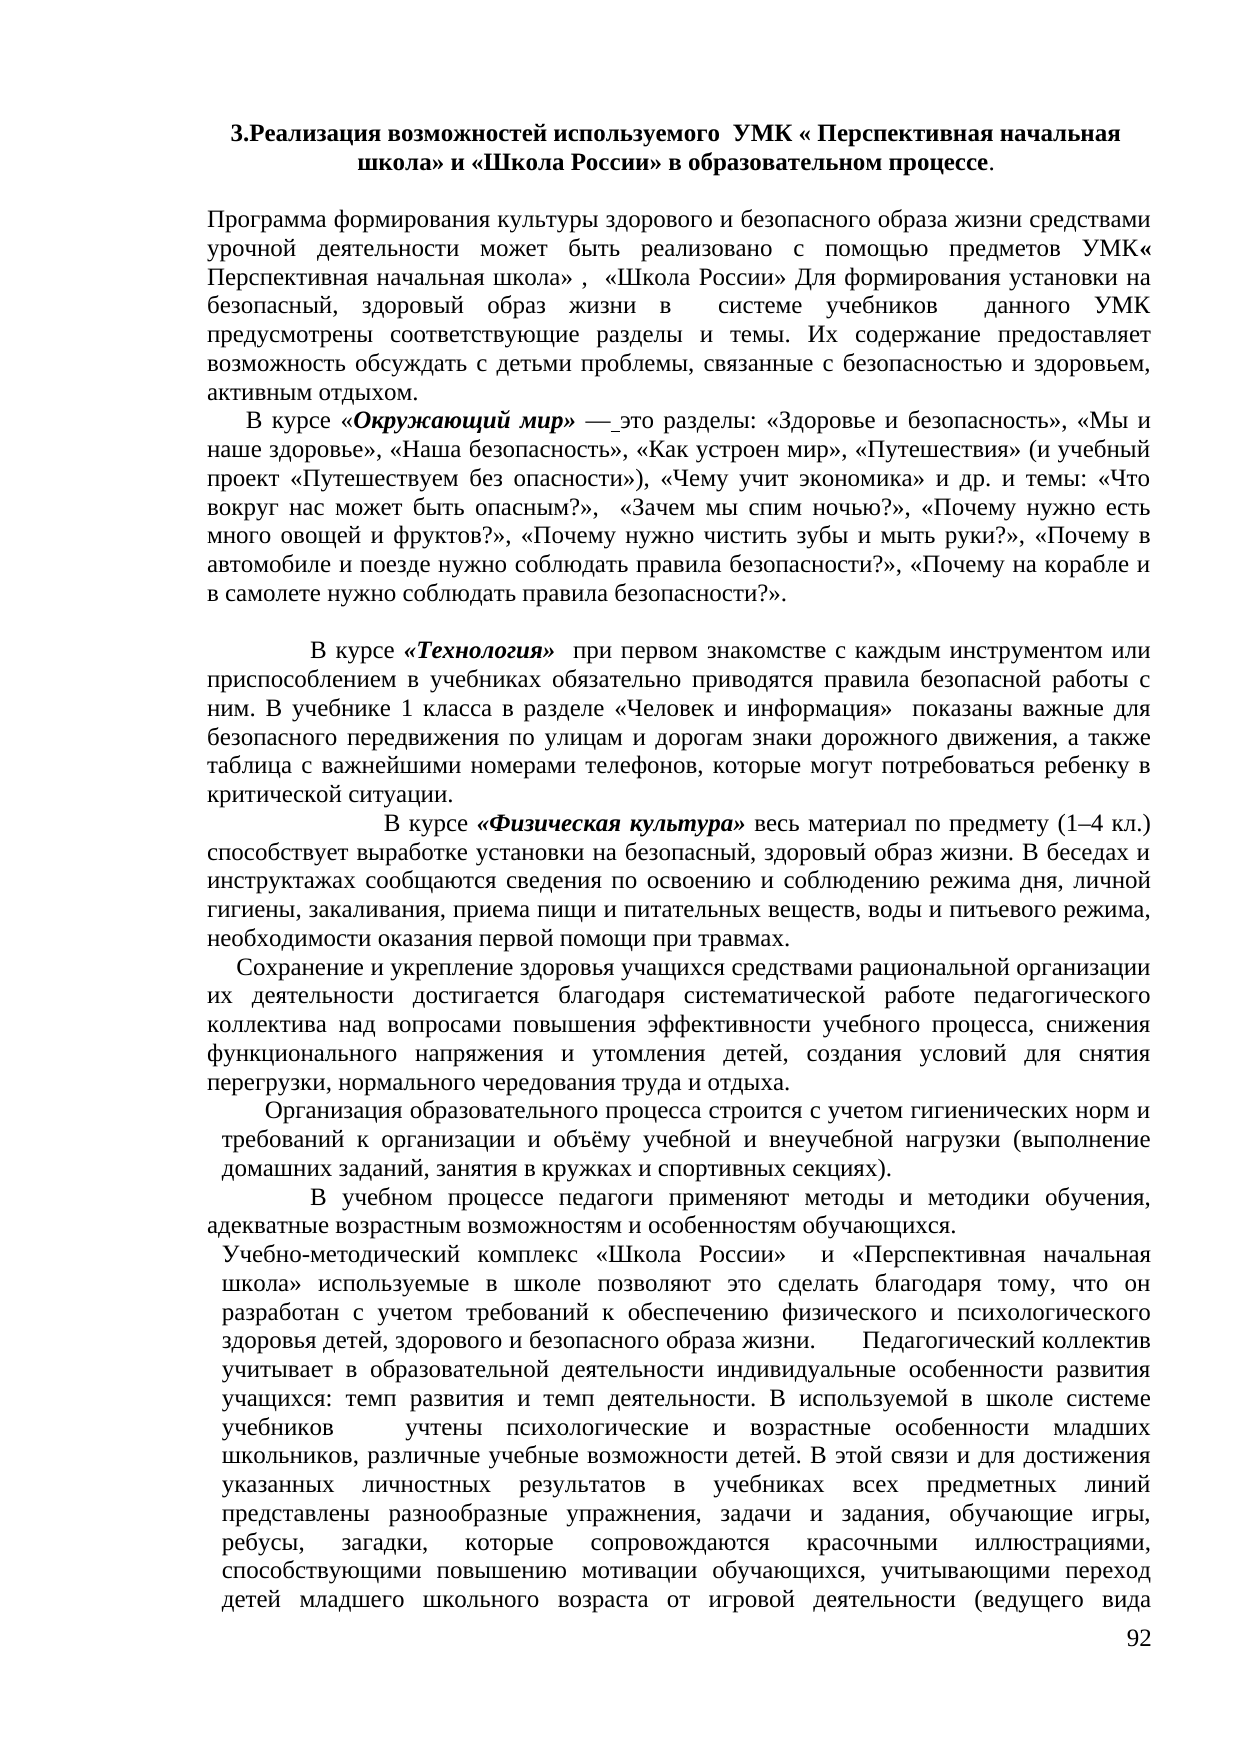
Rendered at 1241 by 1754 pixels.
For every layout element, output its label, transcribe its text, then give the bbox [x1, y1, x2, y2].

text В курсе «Технология» при первом знакомстве с каждым инструментом или приспособлением в учебниках обязательно приводятся правила безопасной работы с ним. В учебнике 1 класса в разделе «Человек и информация» показаны важные для безопасного передвижения по улицам и дорогам знаки дорожного движения, а также таблица с важнейшими номерами телефонов, которые могут потребоваться ребенку в критической ситуации. [162, 636, 1152, 808]
text 3.Реализация возможностей используемого УМК « Перспективная начальная школа» и «Школа России» в образовательном процессе. [200, 118, 1152, 176]
text Программа формирования культуры здорового и безопасного образа жизни средствами урочной деятельности может быть реализовано с помощью предметов УМК« Перспективная начальная школа» , «Школа России» Для формирования установки на безопасный, здоровый образ жизни в системе учебников данного УМК предусмотрены соответствующие разделы и темы. Их содержание предоставляет возможность обсуждать с детьми проблемы, связанные с безопасностью и здоровьем, активным отдыхом. [200, 204, 1152, 406]
text Организация образовательного процесса строится с учетом гигиенических норм и требований к организации и объёму учебной и внеучебной нагрузки (выполнение домашних заданий, занятия в кружках и спортивных секциях). [222, 1096, 1152, 1182]
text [222, 1239, 1152, 1613]
text Сохранение и укрепление здоровья учащихся средствами рациональной организации их деятельности достигается благодаря систематической работе педагогического коллектива над вопросами повышения эффективности учебного процесса, снижения функционального напряжения и утомления детей, создания условий для снятия перегрузки, нормального чередования труда и отдыха. [162, 952, 1152, 1096]
text В курсе «Окружающий мир» — это разделы: «Здоровье и безопасность», «Мы и наше здоровье», «Наша безопасность», «Как устроен мир», «Путешествия» (и учебный проект «Путешествуем без опасности»), «Чему учит экономика» и др. и темы: «Что вокруг нас может быть опасным?», «Зачем мы спим ночью?», «Почему нужно есть много овощей и фруктов?», «Почему нужно чистить зубы и мыть руки?», «Почему в автомобиле и поезде нужно соблюдать правила безопасности?», «Почему на корабле и в самолете нужно соблюдать правила безопасности?». [162, 406, 1152, 607]
text В учебном процессе педагоги применяют методы и методики обучения, адекватные возрастным возможностям и особенностям обучающихся. [207, 1182, 1152, 1239]
text В курсе «Физическая культура» весь материал по предмету (1–4 кл.) способствует выработке установки на безопасный, здоровый образ жизни. В беседах и инструктажах сообщаются сведения по освоению и соблюдению режима дня, личной гигиены, закаливания, приема пищи и питательных веществ, воды и питьевого режима, необходимости оказания первой помощи при травмах. [207, 808, 1152, 952]
